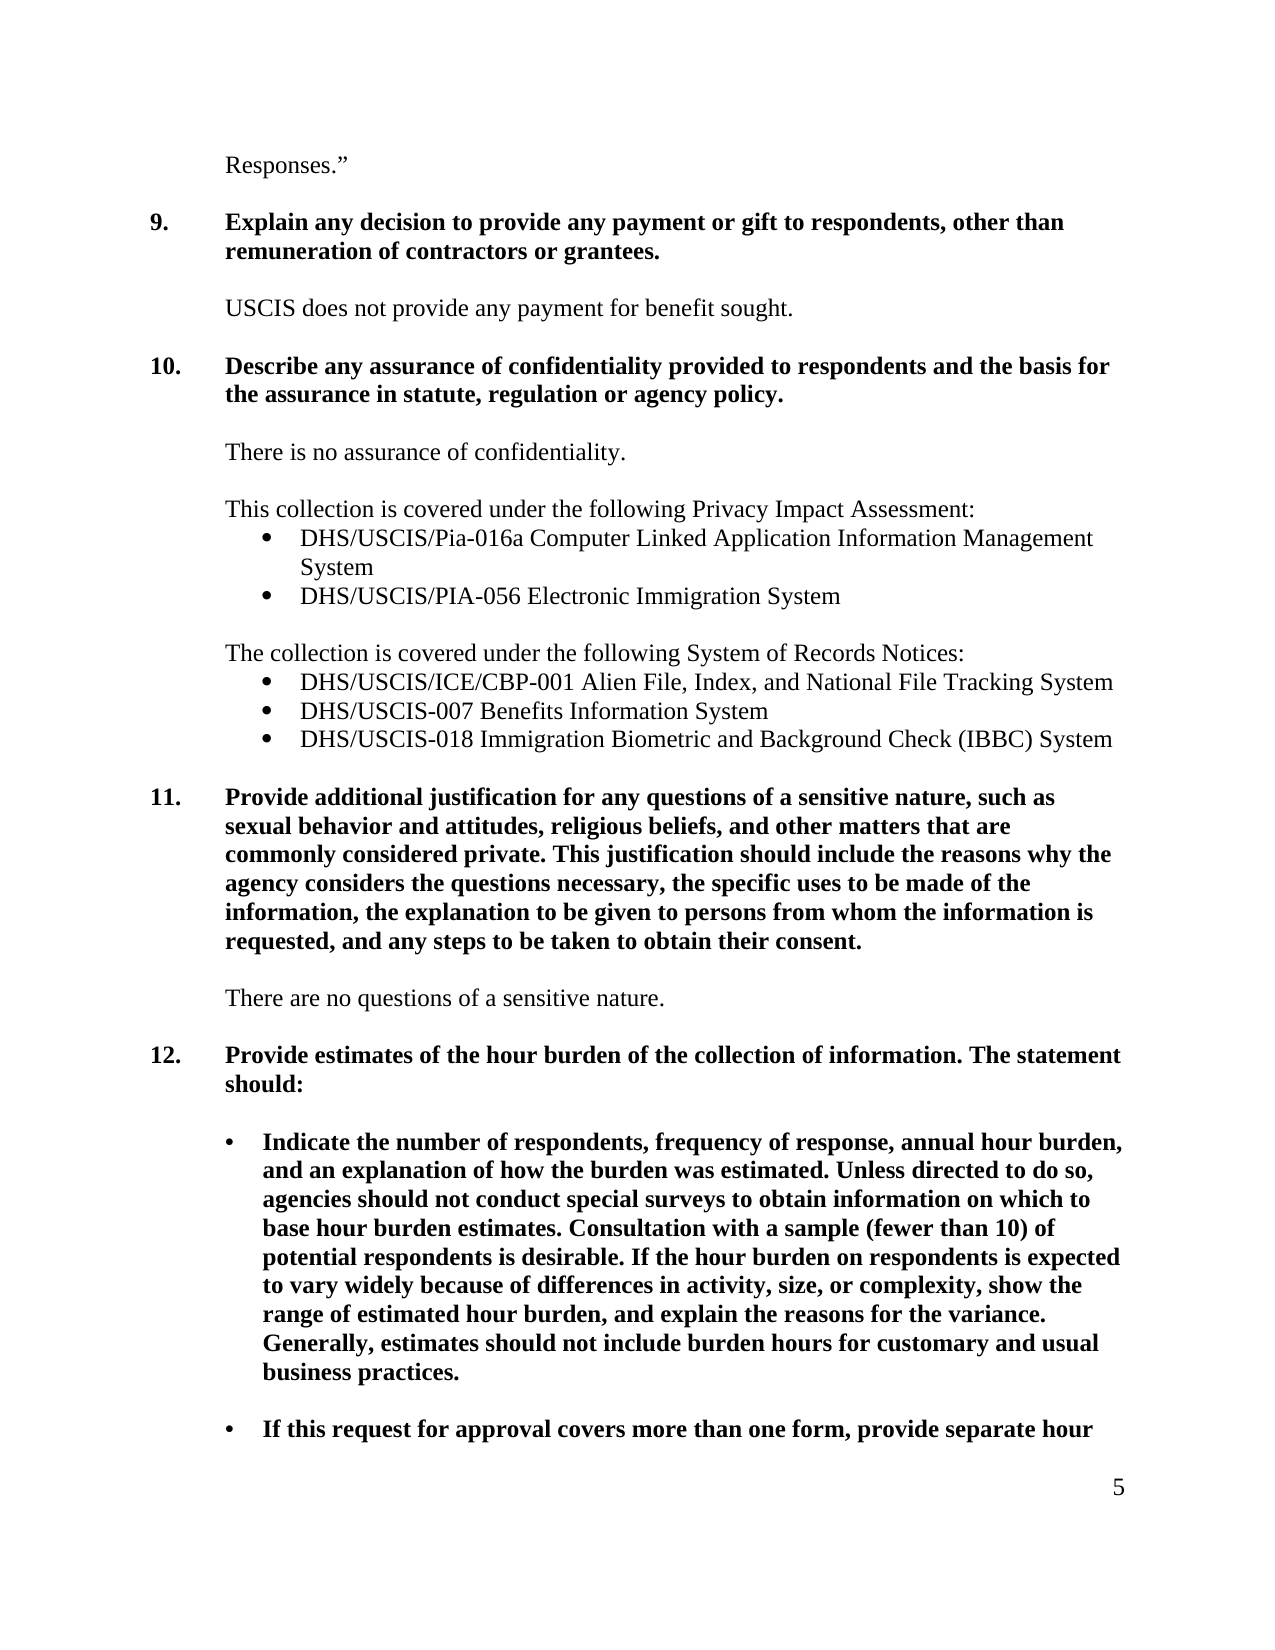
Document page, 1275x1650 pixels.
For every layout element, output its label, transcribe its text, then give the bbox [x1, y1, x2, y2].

text The collection is covered under the following System of Records Notices: [225, 638, 1125, 667]
text • Indicate the number of respondents, frequency of response, annual hour burden, and an explanation of how the burden was estimated. Unless directed to do so, agencies should not conduct special surveys to obtain information on which to base hour burden estimates. Consultation with a sample (fewer than 10) of potential respondents is desirable. If the hour burden on respondents is expected to vary widely because of differences in activity, size, or complexity, show the range of estimated hour burden, and explain the reasons for the variance. Generally, estimates should not include burden hours for customary and usual business practices. [225, 1127, 1125, 1385]
list DHS/USCIS-018 Immigration Biometric and Background Check (IBBC) System [262, 724, 1125, 753]
list DHS/USCIS/PIA-056 Electronic Immigration System [262, 581, 1125, 609]
list DHS/USCIS-007 Benefits Information System [262, 696, 1125, 724]
text This collection is covered under the following Privacy Impact Assessment: [225, 494, 1125, 523]
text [225, 150, 1125, 179]
text There are no questions of a sensitive nature. [225, 983, 1125, 1012]
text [225, 1414, 1125, 1443]
text 12. Provide estimates of the hour burden of the collection of information. The statement should: [150, 1040, 1125, 1098]
text USCIS does not provide any payment for benefit sought. [225, 293, 1125, 322]
list DHS/USCIS/ICE/CBP-001 Alien File, Index, and National File Tracking System [262, 667, 1125, 696]
text 9. Explain any decision to provide any payment or gift to respondents, other than remuneration of contractors or grantees. [150, 207, 1125, 264]
list DHS/USCIS/Pia-016a Computer Linked Application Information Management System [262, 523, 1125, 581]
text 11. Provide additional justification for any questions of a sensitive nature, such as sexual behavior and attitudes, religious beliefs, and other matters that are commonly considered private. This justification should include the reasons why the agency considers the questions necessary, the specific uses to be made of the information, the explanation to be given to persons from whom the information is requested, and any steps to be taken to obtain their consent. [150, 782, 1125, 954]
text 10. Describe any assurance of confidentiality provided to respondents and the basis for the assurance in statute, regulation or agency policy. [150, 351, 1125, 408]
text There is no assurance of confidentiality. [225, 437, 1125, 466]
